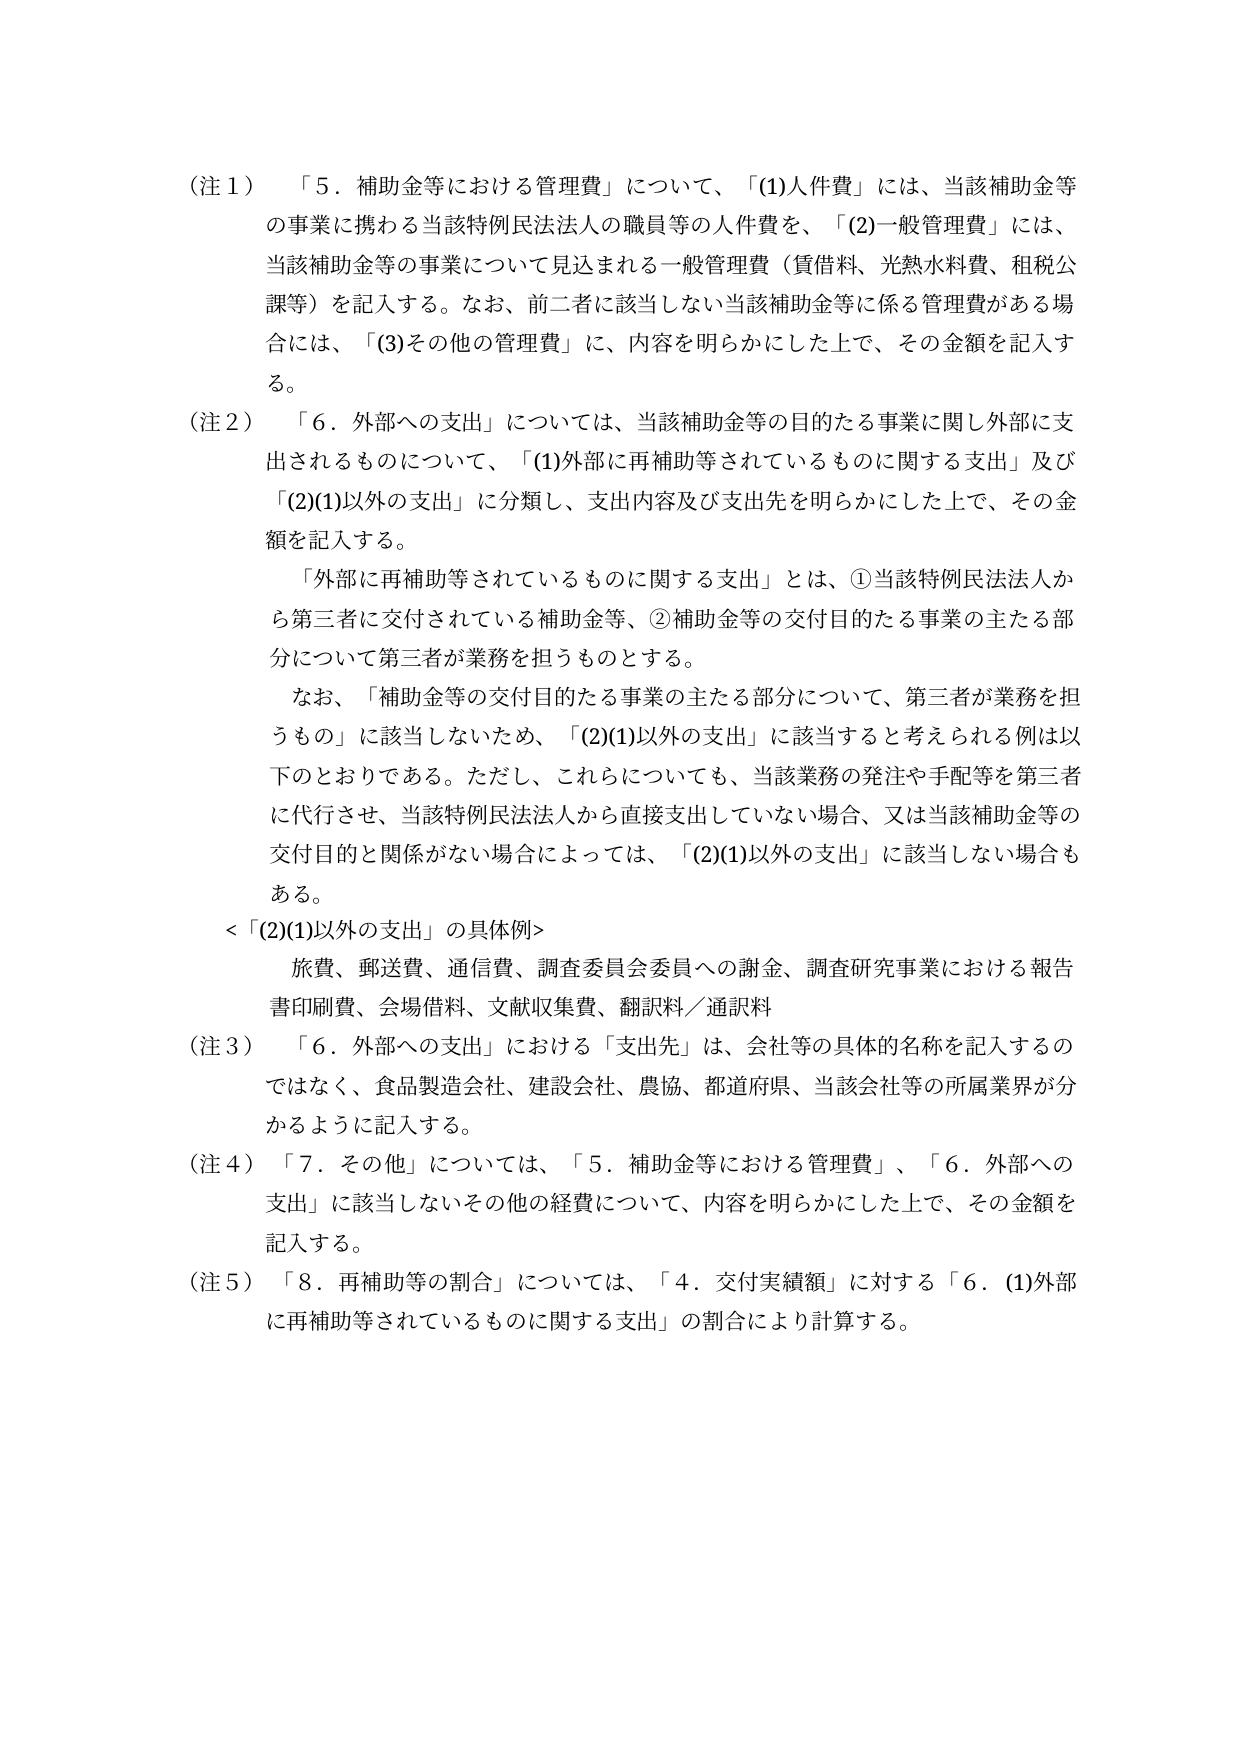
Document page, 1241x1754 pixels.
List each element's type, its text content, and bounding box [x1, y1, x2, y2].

text <「(2)(1)以外の支出」の具体例> [225, 916, 1092, 944]
text （注２） 「６．外部への支出」については、当該補助金等の目的たる事業に関し外部に支出されるものについて、「(1)外部に再補助等されているものに関する支出」及び「(2)(1)以外の支出」に分類し、支出内容及び支出先を明らかにした上で、その金額を記入する。 [177, 405, 1077, 555]
text （注４） 「７．その他」については、「５．補助金等における管理費」、「６．外部への支出」に該当しないその他の経費について、内容を明らかにした上で、その金額を記入する。 [177, 1147, 1077, 1257]
text 旅費、郵送費、通信費、調査委員会委員への謝金、調査研究事業における報告書印刷費、会場借料、文献収集費、翻訳料／通訳料 [269, 951, 1075, 1022]
text （注１） 「５．補助金等における管理費」について、「(1)人件費」には、当該補助金等の事業に携わる当該特例民法法人の職員等の人件費を、「(2)一般管理費」には、当該補助金等の事業について見込まれる一般管理費（賃借料、光熱水料費、租税公課等）を記入する。なお、前二者に該当しない当該補助金等に係る管理費がある場合には、「(3)その他の管理費」に、内容を明らかにした上で、その金額を記入する。 [177, 169, 1077, 397]
text なお、「補助金等の交付目的たる事業の主たる部分について、第三者が業務を担うもの」に該当しないため、「(2)(1)以外の支出」に該当すると考えられる例は以下のとおりである。ただし、これらについても、当該業務の発注や手配等を第三者に代行させ、当該特例民法法人から直接支出していない場合、又は当該補助金等の交付目的と関係がない場合によっては、「(2)(1)以外の支出」に該当しない場合もある。 [269, 680, 1082, 908]
text （注３） 「６．外部への支出」における「支出先」は、会社等の具体的名称を記入するのではなく、食品製造会社、建設会社、農協、都道府県、当該会社等の所属業界が分かるように記入する。 [177, 1029, 1077, 1139]
text （注５） 「８．再補助等の割合」については、「４．交付実績額」に対する「６．(1)外部に再補助等されているものに関する支出」の割合により計算する。 [177, 1265, 1077, 1336]
text 「外部に再補助等されているものに関する支出」とは、①当該特例民法法人から第三者に交付されている補助金等、②補助金等の交付目的たる事業の主たる部分について第三者が業務を担うものとする。 [269, 562, 1077, 672]
